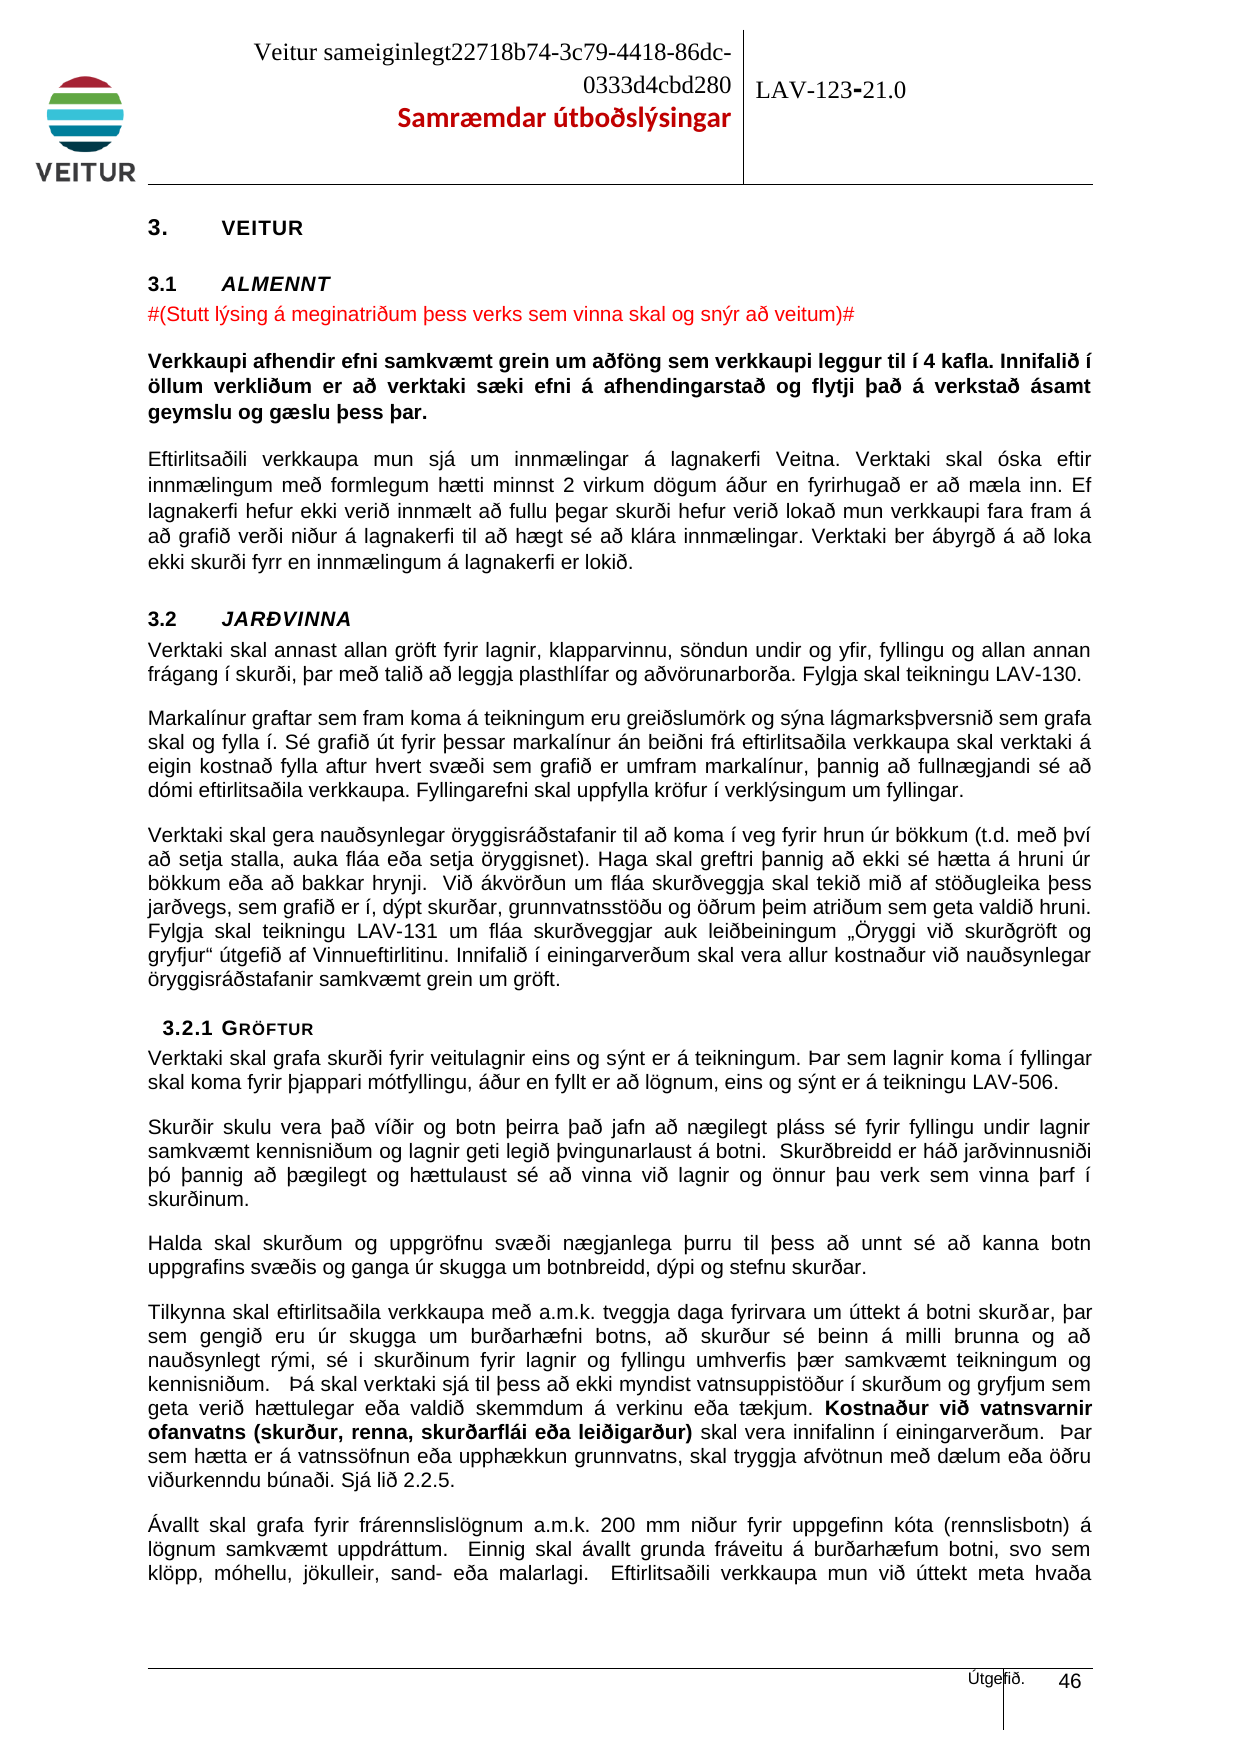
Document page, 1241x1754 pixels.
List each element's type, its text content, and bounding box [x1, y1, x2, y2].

subtitle Almennt [148, 272, 1093, 296]
text Skurðir skulu vera það víðir og botn þeirra það jafn að nægilegt pláss sé fyrir fyllingu undir lagnir samkvæmt kennisniðum og lagnir geti legið þvingunarlaust á botni. Skurðbreidd er háð jarðvinnusniði þó þannig að þægilegt og hættulaust sé að vinna við lagnir og önnur þau verk sem vinna þarf í skurðinum. [148, 1114, 1093, 1210]
text Verkkaupi afhendir efni samkvæmt grein um aðföng sem verkkaupi leggur til í 4 kafla. Innifalið í öllum verkliðum er að verktaki sæki efni á afhendingarstað og flytji það á verkstað ásamt geymslu og gæslu þess þar. [148, 348, 1093, 424]
text Verktaki skal annast allan gröft fyrir lagnir, klapparvinnu, söndun undir og yfir, fyllingu og allan annan frágang í skurði, þar með talið að leggja plasthlífar og aðvörunarborða. Fylgja skal teikningu LAV-130. [148, 637, 1093, 685]
subtitle Gröftur [162, 1016, 1093, 1039]
text #(Stutt lýsing á meginatriðum þess verks sem vinna skal og snýr að veitum)# [148, 302, 1093, 326]
subtitle VEITUR [148, 214, 1093, 240]
text Eftirlitsaðili verkkaupa mun sjá um innmælingar á lagnakerfi Veitna. Verktaki skal óska eftir innmælingum með formlegum hætti minnst 2 virkum dögum áður en fyrirhugað er að mæla inn. Ef lagnakerfi hefur ekki verið innmælt að fullu þegar skurði hefur verið lokað mun verkkaupi fara fram á að grafið verði niður á lagnakerfi til að hægt sé að klára innmælingar. Verktaki ber ábyrgð á að loka ekki skurði fyrr en innmælingum á lagnakerfi er lokið. [148, 447, 1093, 574]
text Halda skal skurðum og uppgröfnu svæði nægjanlega þurru til þess að unnt sé að kanna botn uppgrafins svæðis og ganga úr skugga um botnbreidd, dýpi og stefnu skurðar. [148, 1231, 1093, 1279]
subtitle Jarðvinna [148, 607, 1093, 631]
picture [28, 71, 142, 187]
text Verktaki skal gera nauðsynlegar öryggisráðstafanir til að koma í veg fyrir hrun úr bökkum (t.d. með því að setja stalla, auka fláa eða setja öryggisnet). Haga skal greftri þannig að ekki sé hætta á hruni úr bökkum eða að bakkar hrynji. Við ákvörðun um fláa skurðveggja skal tekið mið af stöðugleika þess jarðvegs, sem grafið er í, dýpt skurðar, grunnvatnsstöðu og öðrum þeim atriðum sem geta valdið hruni. Fylgja skal teikningu LAV-131 um fláa skurðveggjar auk leiðbeiningum „Öryggi við skurðgröft og gryfjur“ útgefið af Vinnueftirlitinu. Innifalið í einingarverðum skal vera allur kostnaður við nauðsynlegar öryggisráðstafanir samkvæmt grein um gröft. [148, 823, 1093, 991]
text Markalínur graftar sem fram koma á teikningum eru greiðslumörk og sýna lágmarksþversnið sem grafa skal og fylla í. Sé grafið út fyrir þessar markalínur án beiðni frá eftirlitsaðila verkkaupa skal verktaki á eigin kostnað fylla aftur hvert svæði sem grafið er umfram markalínur, þannig að fullnægjandi sé að dómi eftirlitsaðila verkkaupa. Fyllingarefni skal uppfylla kröfur í verklýsingum um fyllingar. [148, 706, 1093, 802]
text Verktaki skal grafa skurði fyrir veitulagnir eins og sýnt er á teikningum. Þar sem lagnir koma í fyllingar skal koma fyrir þjappari mótfyllingu, áður en fyllt er að lögnum, eins og sýnt er á teikningu LAV-506. [148, 1046, 1093, 1094]
text Tilkynna skal eftirlitsaðila verkkaupa með a.m.k. tveggja daga fyrirvara um úttekt á botni skurðar, þar sem gengið eru úr skugga um burðarhæfni botns, að skurður sé beinn á milli brunna og að nauðsynlegt rými, sé i skurðinum fyrir lagnir og fyllingu umhverfis þær samkvæmt teikningum og kennisniðum. Þá skal verktaki sjá til þess að ekki myndist vatnsuppistöður í skurðum og gryfjum sem geta verið hættulegar eða valdið skemmdum á verkinu eða tækjum. Kostnaður við vatnsvarnir ofanvatns (skurður, renna, skurðarflái eða leiðigarður) skal vera innifalinn í einingarverðum. Þar sem hætta er á vatnssöfnun eða upphækkun grunnvatns, skal tryggja afvötnun með dælum eða öðru viðurkenndu búnaði. Sjá lið 2.2.5. [148, 1300, 1093, 1492]
